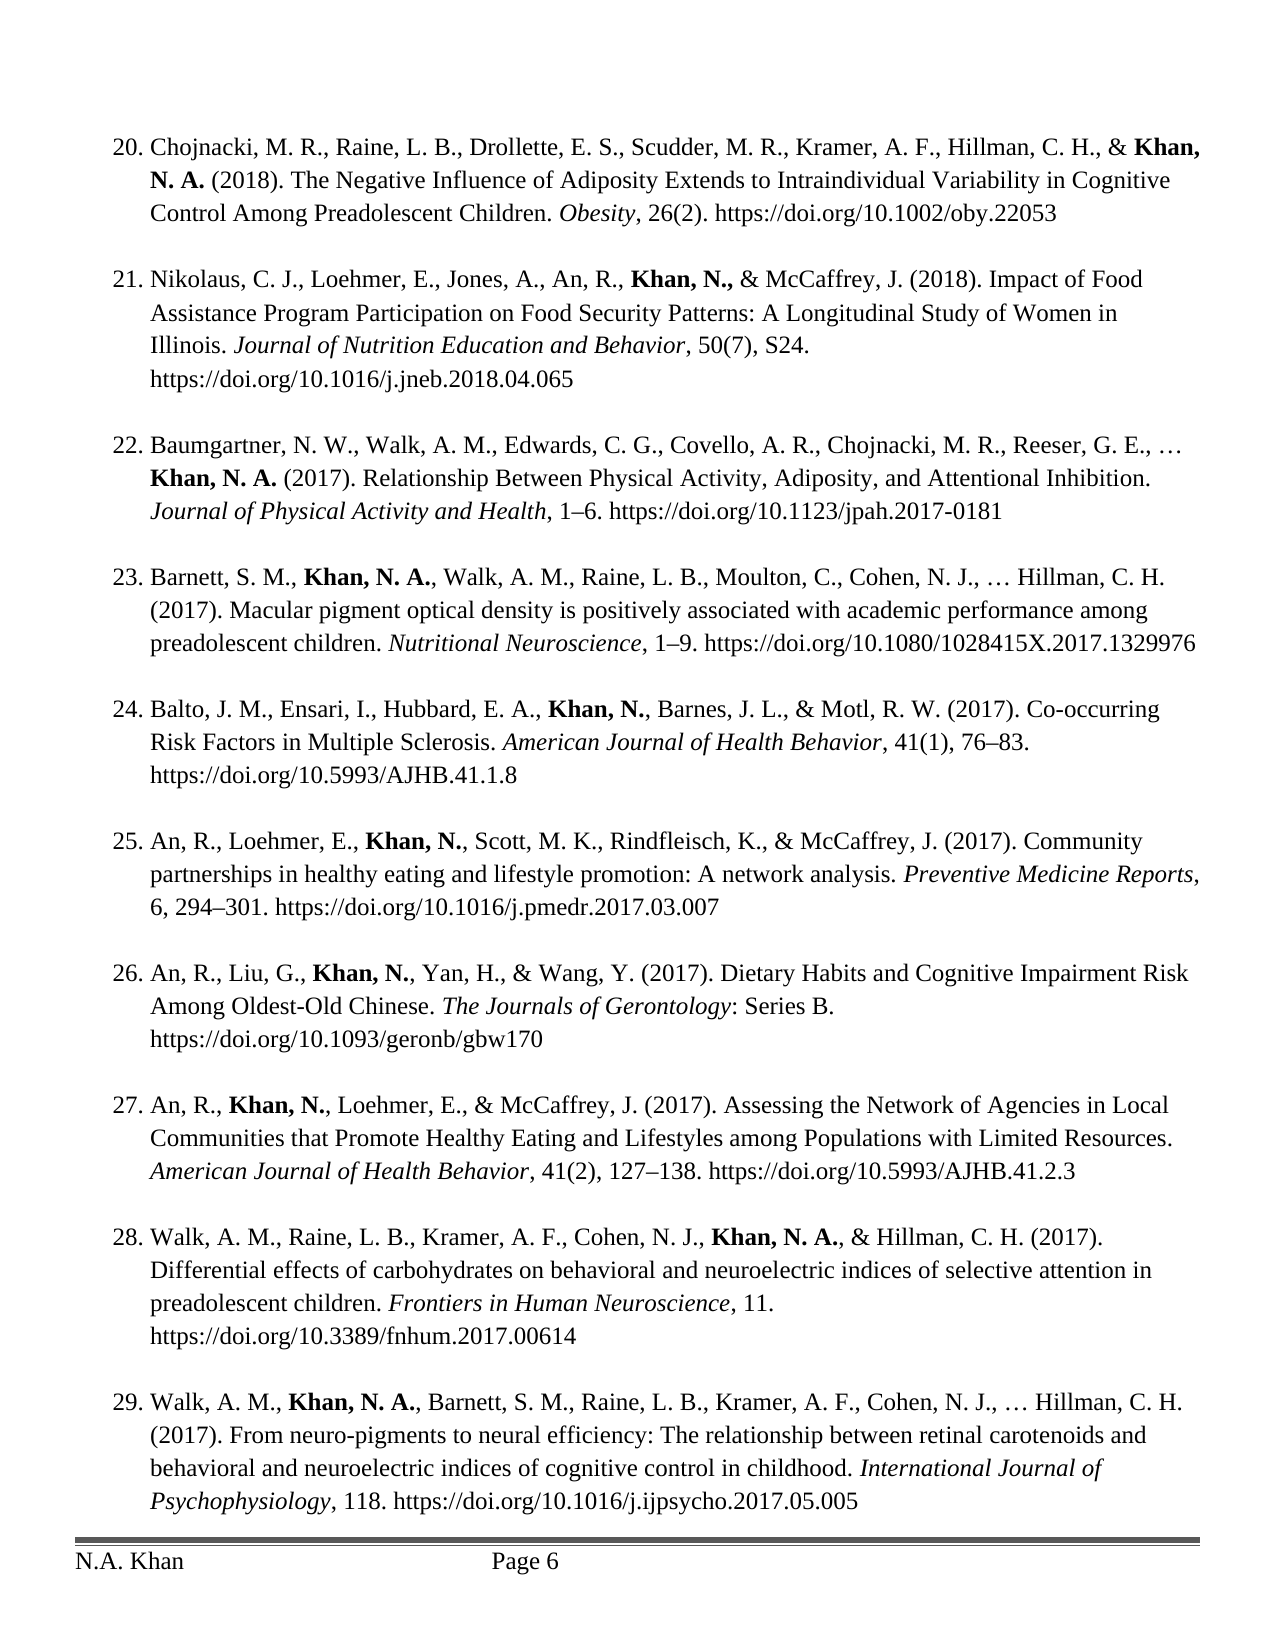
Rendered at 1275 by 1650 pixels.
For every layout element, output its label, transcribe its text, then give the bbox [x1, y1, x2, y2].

list Balto, J. M., Ensari, I., Hubbard, E. A., Khan, N., Barnes, J. L., & Motl, R. W. (2017). Co-occurring Risk Factors in Multiple Sclerosis. American Journal of Health Behavior, 41(1), 76–83. https://doi.org/10.5993/AJHB.41.1.8 [112, 694, 1200, 789]
list An, R., Liu, G., Khan, N., Yan, H., & Wang, Y. (2017). Dietary Habits and Cognitive Impairment Risk Among Oldest-Old Chinese. The Journals of Gerontology: Series B. https://doi.org/10.1093/geronb/gbw170 [112, 958, 1200, 1053]
list An, R., Loehmer, E., Khan, N., Scott, M. K., Rindfleisch, K., & McCaffrey, J. (2017). Community partnerships in healthy eating and lifestyle promotion: A network analysis. Preventive Medicine Reports, 6, 294–301. https://doi.org/10.1016/j.pmedr.2017.03.007 [112, 826, 1200, 921]
list Barnett, S. M., Khan, N. A., Walk, A. M., Raine, L. B., Moulton, C., Cohen, N. J., … Hillman, C. H. (2017). Macular pigment optical density is positively associated with academic performance among preadolescent children. Nutritional Neuroscience, 1–9. https://doi.org/10.1080/1028415X.2017.1329976 [112, 562, 1200, 657]
list Nikolaus, C. J., Loehmer, E., Jones, A., An, R., Khan, N., & McCaffrey, J. (2018). Impact of Food Assistance Program Participation on Food Security Patterns: A Longitudinal Study of Women in Illinois. Journal of Nutrition Education and Behavior, 50(7), S24. https://doi.org/10.1016/j.jneb.2018.04.065 [112, 264, 1200, 392]
list Baumgartner, N. W., Walk, A. M., Edwards, C. G., Covello, A. R., Chojnacki, M. R., Reeser, G. E., … Khan, N. A. (2017). Relationship Between Physical Activity, Adiposity, and Attentional Inhibition. Journal of Physical Activity and Health, 1–6. https://doi.org/10.1123/jpah.2017-0181 [112, 430, 1200, 524]
list Walk, A. M., Khan, N. A., Barnett, S. M., Raine, L. B., Kramer, A. F., Cohen, N. J., … Hillman, C. H. (2017). From neuro-pigments to neural efficiency: The relationship between retinal carotenoids and behavioral and neuroelectric indices of cognitive control in childhood. International Journal of Psychophysiology, 118. https://doi.org/10.1016/j.ijpsycho.2017.05.005 [112, 1387, 1200, 1515]
list An, R., Khan, N., Loehmer, E., & McCaffrey, J. (2017). Assessing the Network of Agencies in Local Communities that Promote Healthy Eating and Lifestyles among Populations with Limited Resources. American Journal of Health Behavior, 41(2), 127–138. https://doi.org/10.5993/AJHB.41.2.3 [112, 1090, 1200, 1185]
list Walk, A. M., Raine, L. B., Kramer, A. F., Cohen, N. J., Khan, N. A., & Hillman, C. H. (2017). Differential effects of carbohydrates on behavioral and neuroelectric indices of selective attention in preadolescent children. Frontiers in Human Neuroscience, 11. https://doi.org/10.3389/fnhum.2017.00614 [112, 1222, 1200, 1350]
list Chojnacki, M. R., Raine, L. B., Drollette, E. S., Scudder, M. R., Kramer, A. F., Hillman, C. H., & Khan, N. A. (2018). The Negative Influence of Adiposity Extends to Intraindividual Variability in Cognitive Control Among Preadolescent Children. Obesity, 26(2). https://doi.org/10.1002/oby.22053 [112, 132, 1200, 227]
